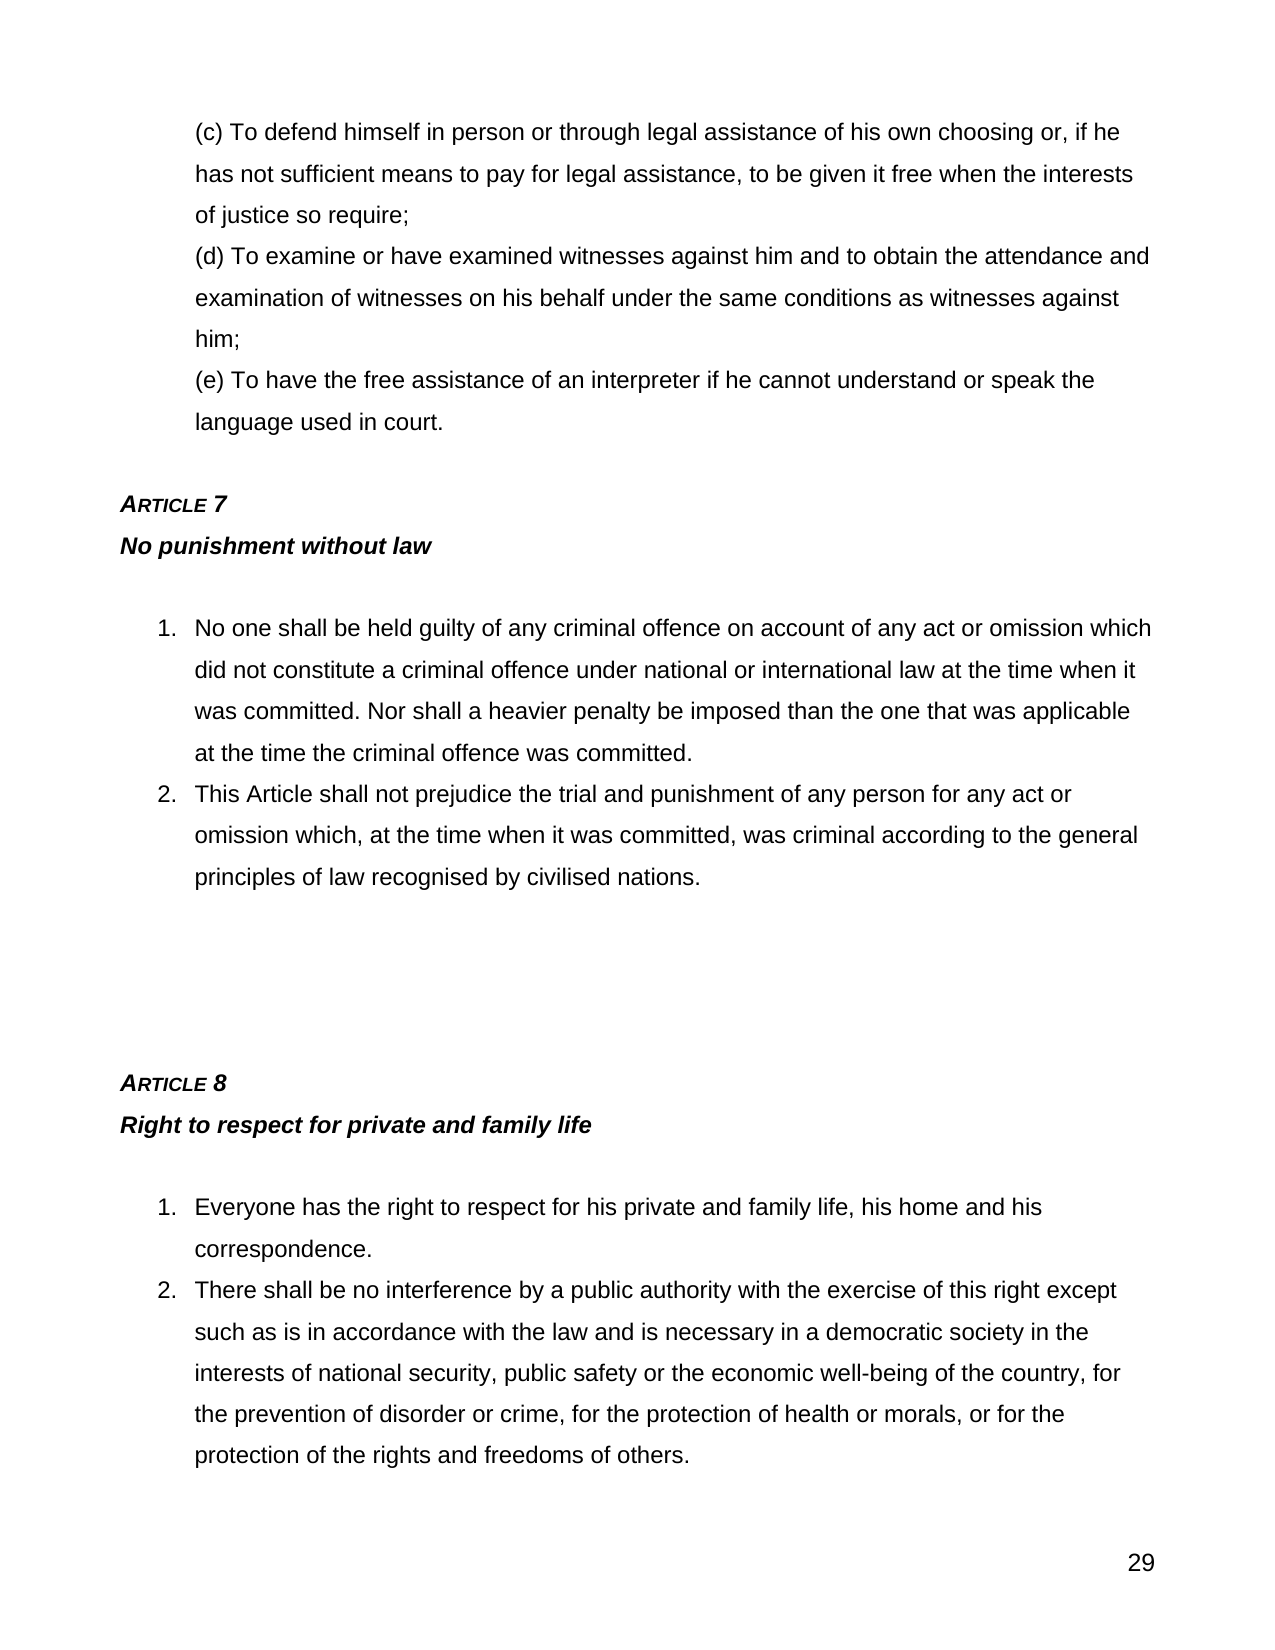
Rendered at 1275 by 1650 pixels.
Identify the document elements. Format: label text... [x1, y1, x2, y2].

text Article 7 [120, 490, 1155, 518]
text Article 8 [120, 1069, 1155, 1097]
list There shall be no interference by a public authority with the exercise of this right except such as is in accordance with the law and is necessary in a democratic society in the interests of national security, public safety or the economic well-being of the country, for the prevention of disorder or crime, for the protection of health or morals, or for the protection of the rights and freedoms of others.E+W+S+N.I. [157, 1276, 1155, 1469]
text (d) To examine or have examined witnesses against him and to obtain the attendance and examination of witnesses on his behalf under the same conditions as witnesses against him; [195, 242, 1155, 352]
list This Article shall not prejudice the trial and punishment of any person for any act or omission which, at the time when it was committed, was criminal according to the general principles of law recognised by civilised nations.E+W+S+N.I. [157, 780, 1155, 890]
text E+W+S+N.I.No punishment without law [120, 532, 1155, 559]
text (e) To have the free assistance of an interpreter if he cannot understand or speak the language used in court. [195, 366, 1155, 435]
list No one shall be held guilty of any criminal offence on account of any act or omission which did not constitute a criminal offence under national or international law at the time when it was committed. Nor shall a heavier penalty be imposed than the one that was applicable at the time the criminal offence was committed.E+W+S+N.I. [157, 614, 1155, 766]
text E+W+S+N.I.Right to respect for private and family life [120, 1111, 1155, 1138]
text (c) To defend himself in person or through legal assistance of his own choosing or, if he has not sufficient means to pay for legal assistance, to be given it free when the interests of justice so require; [195, 118, 1155, 228]
list Everyone has the right to respect for his private and family life, his home and his correspondence.E+W+S+N.I. [157, 1193, 1155, 1262]
